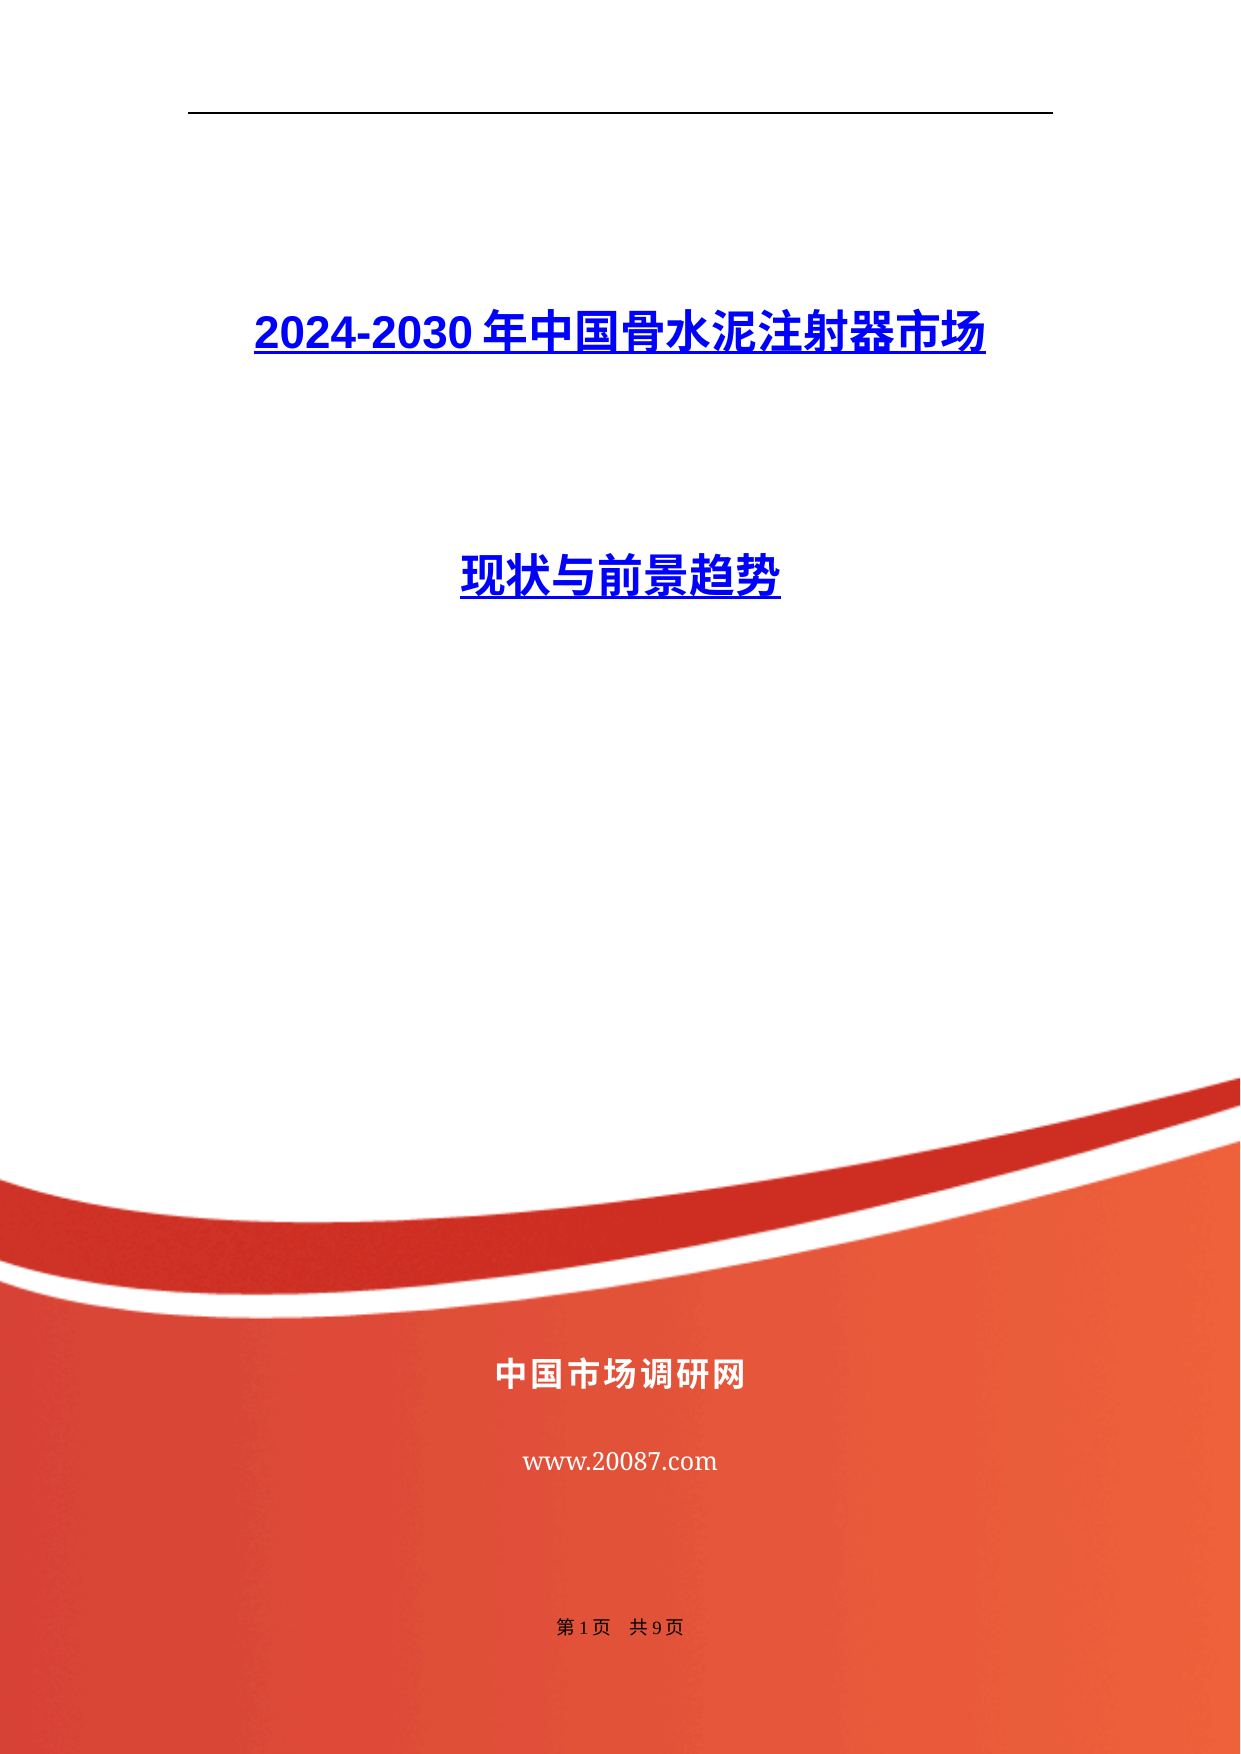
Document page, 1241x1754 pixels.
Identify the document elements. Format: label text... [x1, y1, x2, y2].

subtitle 中国市场调研网 [187, 1339, 1053, 1404]
picture [0, 1006, 1241, 1754]
text www.20087.com [187, 1428, 1053, 1493]
table_header 2024-2030年中国骨水泥注射器市场现状与前景趋势 [188, 207, 1053, 773]
